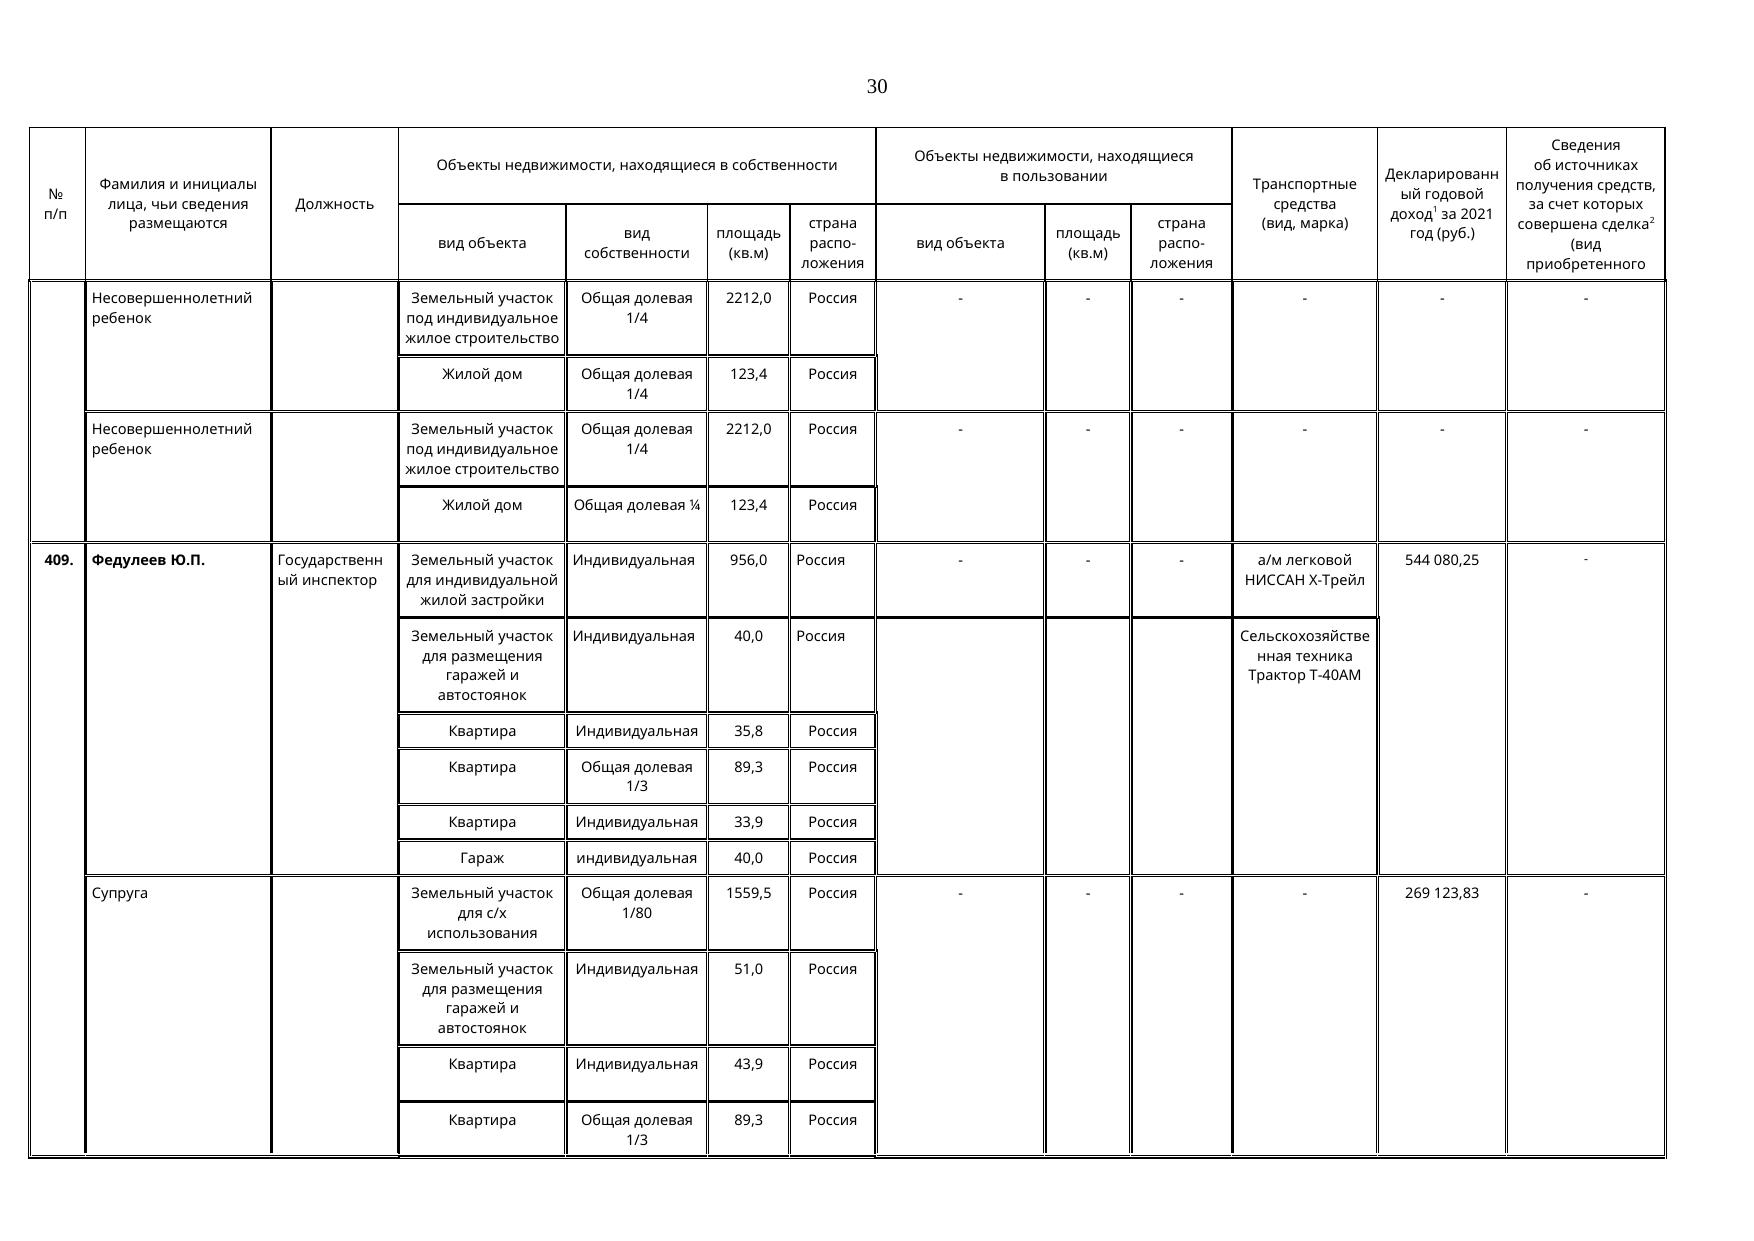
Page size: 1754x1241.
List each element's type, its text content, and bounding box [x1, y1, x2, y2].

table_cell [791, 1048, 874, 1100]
table_header Объекты недвижимости, находящиеся в собственности [399, 128, 875, 203]
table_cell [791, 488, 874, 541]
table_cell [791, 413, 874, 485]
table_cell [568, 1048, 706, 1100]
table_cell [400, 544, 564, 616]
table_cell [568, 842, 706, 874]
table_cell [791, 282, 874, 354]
table_header Декларированный годовой доход1 за 2021 год (руб.) [1378, 128, 1506, 279]
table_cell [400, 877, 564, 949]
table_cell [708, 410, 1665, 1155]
table_cell вид собственности [567, 205, 707, 279]
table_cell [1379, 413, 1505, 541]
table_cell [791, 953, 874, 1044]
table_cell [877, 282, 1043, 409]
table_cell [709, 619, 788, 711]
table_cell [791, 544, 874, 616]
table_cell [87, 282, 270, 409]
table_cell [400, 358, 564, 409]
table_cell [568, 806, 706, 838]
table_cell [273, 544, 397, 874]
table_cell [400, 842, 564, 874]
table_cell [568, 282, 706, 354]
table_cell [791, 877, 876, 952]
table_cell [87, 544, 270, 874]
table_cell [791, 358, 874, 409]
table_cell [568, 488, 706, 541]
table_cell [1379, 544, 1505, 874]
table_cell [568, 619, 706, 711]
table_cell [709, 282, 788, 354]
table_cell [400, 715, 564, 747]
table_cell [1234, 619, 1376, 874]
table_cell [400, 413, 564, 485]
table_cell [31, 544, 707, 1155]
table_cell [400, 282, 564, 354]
table_header Объекты недвижимости, находящиеся в пользовании [877, 128, 1231, 203]
table_header Транспортные средства (вид, марка) [1233, 128, 1377, 279]
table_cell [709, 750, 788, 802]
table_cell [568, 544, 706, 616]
table_cell вид объекта [877, 205, 1044, 279]
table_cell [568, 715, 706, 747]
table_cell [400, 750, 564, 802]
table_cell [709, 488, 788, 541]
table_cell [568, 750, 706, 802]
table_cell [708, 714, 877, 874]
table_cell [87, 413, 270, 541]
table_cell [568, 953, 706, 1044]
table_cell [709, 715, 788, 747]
table_header Должность [272, 128, 398, 279]
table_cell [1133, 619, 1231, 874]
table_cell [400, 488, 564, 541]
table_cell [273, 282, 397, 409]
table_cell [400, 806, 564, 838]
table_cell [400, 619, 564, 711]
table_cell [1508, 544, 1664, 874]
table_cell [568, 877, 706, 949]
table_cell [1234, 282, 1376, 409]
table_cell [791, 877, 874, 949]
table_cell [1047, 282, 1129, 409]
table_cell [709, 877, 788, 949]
table_cell площадь (кв.м) [1046, 205, 1130, 279]
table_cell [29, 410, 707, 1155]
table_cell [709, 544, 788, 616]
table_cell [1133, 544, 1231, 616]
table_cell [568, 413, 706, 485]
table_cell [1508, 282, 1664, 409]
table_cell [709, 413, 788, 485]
table_cell страна распо-ложения [791, 205, 875, 279]
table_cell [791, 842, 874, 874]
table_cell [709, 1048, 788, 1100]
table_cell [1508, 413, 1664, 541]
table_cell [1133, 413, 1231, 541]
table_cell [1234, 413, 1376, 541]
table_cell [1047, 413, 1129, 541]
table_cell площадь (кв.м) [708, 205, 789, 279]
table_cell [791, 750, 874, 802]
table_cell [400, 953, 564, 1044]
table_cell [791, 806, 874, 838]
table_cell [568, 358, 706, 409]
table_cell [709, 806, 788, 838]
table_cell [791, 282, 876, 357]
table_header № п/п [30, 128, 85, 279]
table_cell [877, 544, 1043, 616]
table_cell страна распо-ложения [1132, 205, 1231, 279]
table_header Сведения об источниках получения средств, за счет которых совершена сделка2 (вид приобретенного имущества, источники) [1507, 128, 1664, 279]
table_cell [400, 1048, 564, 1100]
table_header Фамилия и инициалы лица, чьи сведения размещаются [86, 128, 270, 279]
table_cell вид объекта [399, 205, 565, 279]
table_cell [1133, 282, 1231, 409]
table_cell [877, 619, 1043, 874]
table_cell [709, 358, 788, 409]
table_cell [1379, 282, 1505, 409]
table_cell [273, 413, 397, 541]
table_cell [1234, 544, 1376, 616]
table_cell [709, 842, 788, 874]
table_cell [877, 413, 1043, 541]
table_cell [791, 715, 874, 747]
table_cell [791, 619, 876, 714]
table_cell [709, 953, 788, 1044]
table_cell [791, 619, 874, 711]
